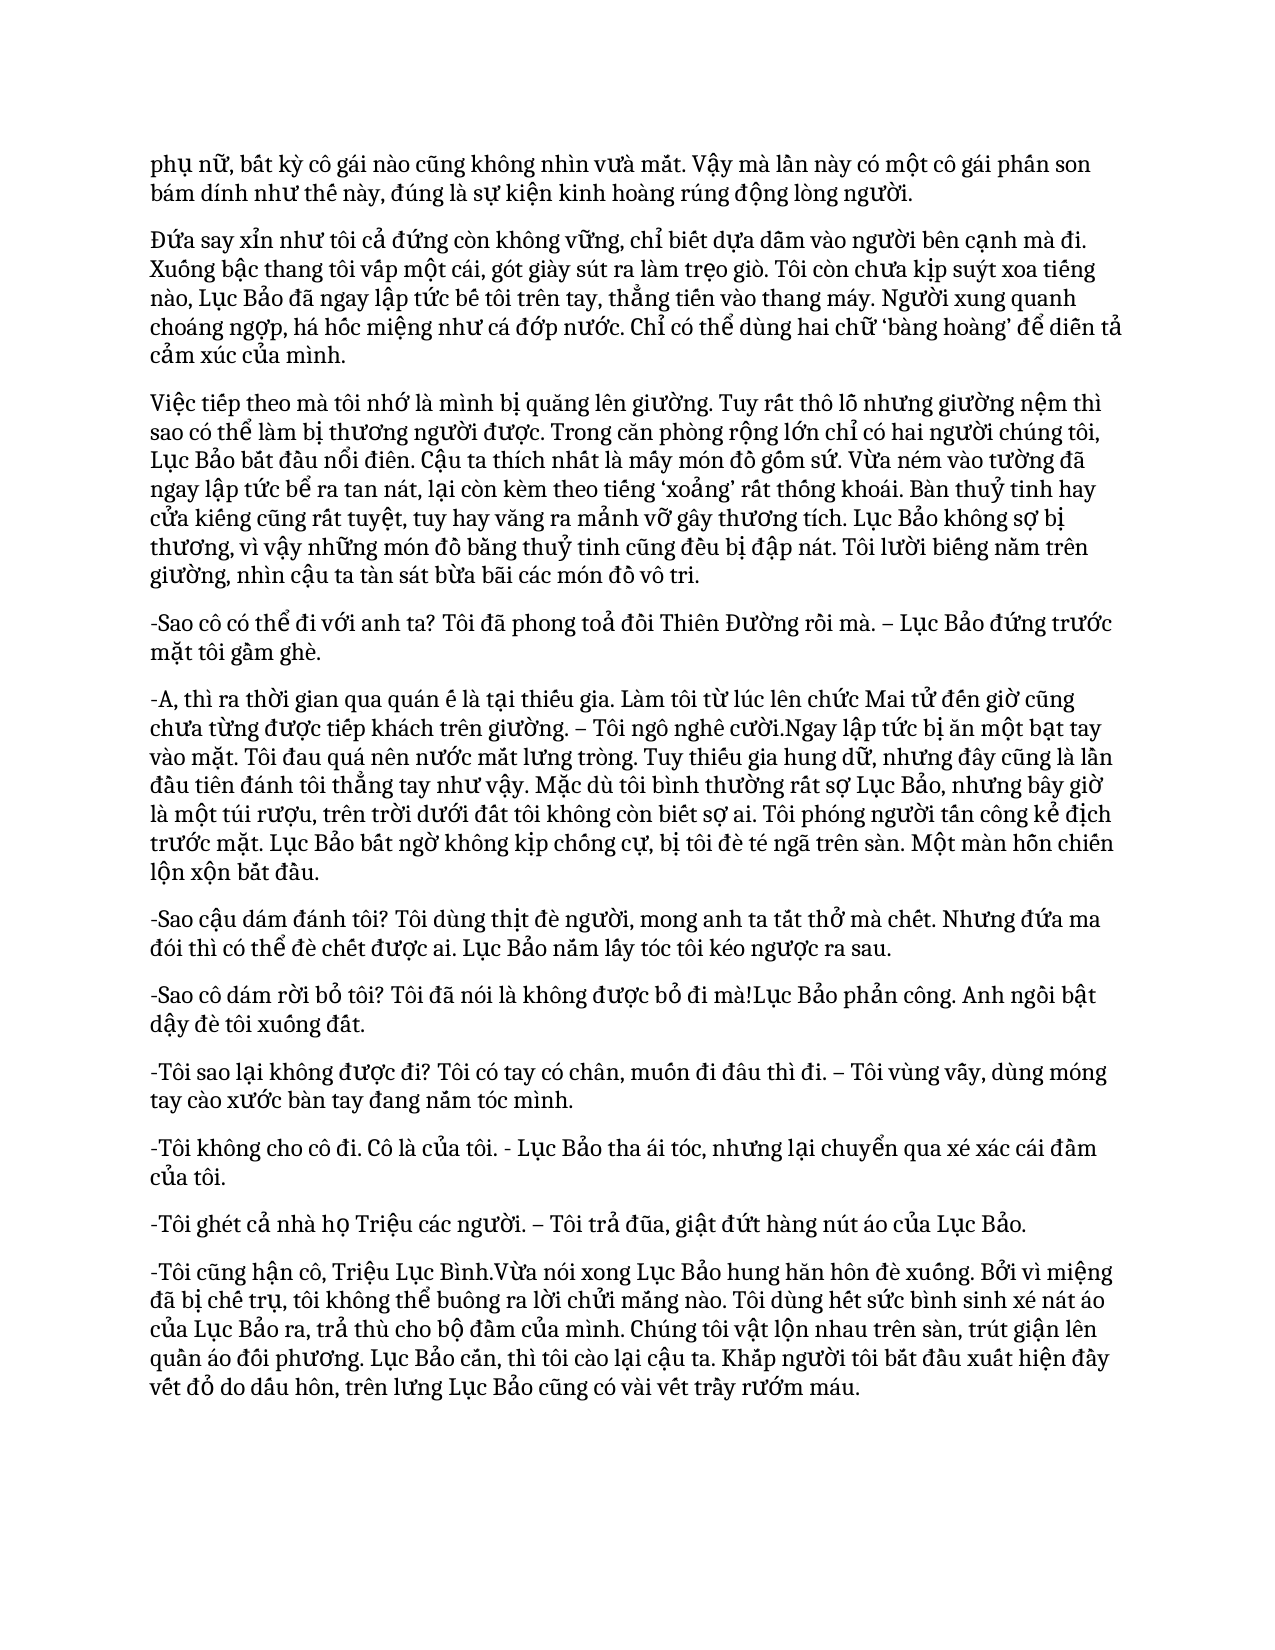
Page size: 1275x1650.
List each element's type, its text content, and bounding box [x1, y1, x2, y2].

text -A, thì ra thời gian qua quán ế là tại thiếu gia. Làm tôi từ lúc lên chức Mai tử đến giờ cũng chưa từng được tiếp khách trên giường. – Tôi ngô nghê cười.Ngay lập tức bị ăn một bạt tay vào mặt. Tôi đau quá nên nước mắt lưng tròng. Tuy thiếu gia hung dữ, nhưng đây cũng là lần đầu tiên đánh tôi thẳng tay như vậy. Mặc dù tôi bình thường rất sợ Lục Bảo, nhưng bây giờ là một túi rượu, trên trời dưới đất tôi không còn biết sợ ai. Tôi phóng người tấn công kẻ địch trước mặt. Lục Bảo bất ngờ không kịp chống cự, bị tôi đè té ngã trên sàn. Một màn hỗn chiến lộn xộn bắt đầu. [150, 685, 1125, 886]
text Việc tiếp theo mà tôi nhớ là mình bị quăng lên giường. Tuy rất thô lỗ nhưng giường nệm thì sao có thể làm bị thương người được. Trong căn phòng rộng lớn chỉ có hai người chúng tôi, Lục Bảo bắt đầu nổi điên. Cậu ta thích nhất là mấy món đồ gốm sứ. Vừa ném vào tường đã ngay lập tức bể ra tan nát, lại còn kèm theo tiếng ‘xoảng’ rất thống khoái. Bàn thuỷ tinh hay cửa kiếng cũng rất tuyệt, tuy hay văng ra mảnh vỡ gây thương tích. Lục Bảo không sợ bị thương, vì vậy những món đồ bằng thuỷ tinh cũng đều bị đập nát. Tôi lười biếng nằm trên giường, nhìn cậu ta tàn sát bừa bãi các món đồ vô tri. [150, 389, 1125, 590]
text -Sao cậu dám đánh tôi? Tôi dùng thịt đè người, mong anh ta tắt thở mà chết. Nhưng đứa ma đói thì có thể đè chết được ai. Lục Bảo nắm lấy tóc tôi kéo ngược ra sau. [150, 905, 1125, 962]
text -Tôi không cho cô đi. Cô là của tôi. - Lục Bảo tha ái tóc, nhưng lại chuyển qua xé xác cái đầm của tôi. [150, 1134, 1125, 1191]
text -Tôi sao lại không được đi? Tôi có tay có chân, muốn đi đâu thì đi. – Tôi vùng vẫy, dùng móng tay cào xước bàn tay đang nắm tóc mình. [150, 1057, 1125, 1115]
text -Sao cô dám rời bỏ tôi? Tôi đã nói là không được bỏ đi mà!Lục Bảo phản công. Anh ngồi bật dậy đè tôi xuống đất. [150, 981, 1125, 1039]
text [150, 150, 1125, 207]
text -Tôi cũng hận cô, Triệu Lục Bình.Vừa nói xong Lục Bảo hung hăn hôn đè xuống. Bởi vì miệng đã bị chế trụ, tôi không thể buông ra lời chửi mắng nào. Tôi dùng hết sức bình sinh xé nát áo của Lục Bảo ra, trả thù cho bộ đầm của mình. Chúng tôi vật lộn nhau trên sàn, trút giận lên quần áo đối phương. Lục Bảo cắn, thì tôi cào lại cậu ta. Khắp người tôi bắt đầu xuất hiện đầy vết đỏ do dấu hôn, trên lưng Lục Bảo cũng có vài vết trầy rướm máu. [150, 1257, 1125, 1401]
text -Sao cô có thể đi với anh ta? Tôi đã phong toả đồi Thiên Đường rồi mà. – Lục Bảo đứng trước mặt tôi gầm ghè. [150, 609, 1125, 666]
text Đứa say xỉn như tôi cả đứng còn không vững, chỉ biết dựa dẫm vào người bên cạnh mà đi. Xuống bậc thang tôi vấp một cái, gót giày sút ra làm trẹo giò. Tôi còn chưa kịp suýt xoa tiếng nào, Lục Bảo đã ngay lập tức bế tôi trên tay, thẳng tiến vào thang máy. Người xung quanh choáng ngợp, há hốc miệng như cá đớp nước. Chỉ có thể dùng hai chữ ‘bàng hoàng’ để diễn tả cảm xúc của mình. [150, 226, 1125, 370]
text -Tôi ghét cả nhà họ Triệu các người. – Tôi trả đũa, giật đứt hàng nút áo của Lục Bảo. [150, 1210, 1125, 1239]
